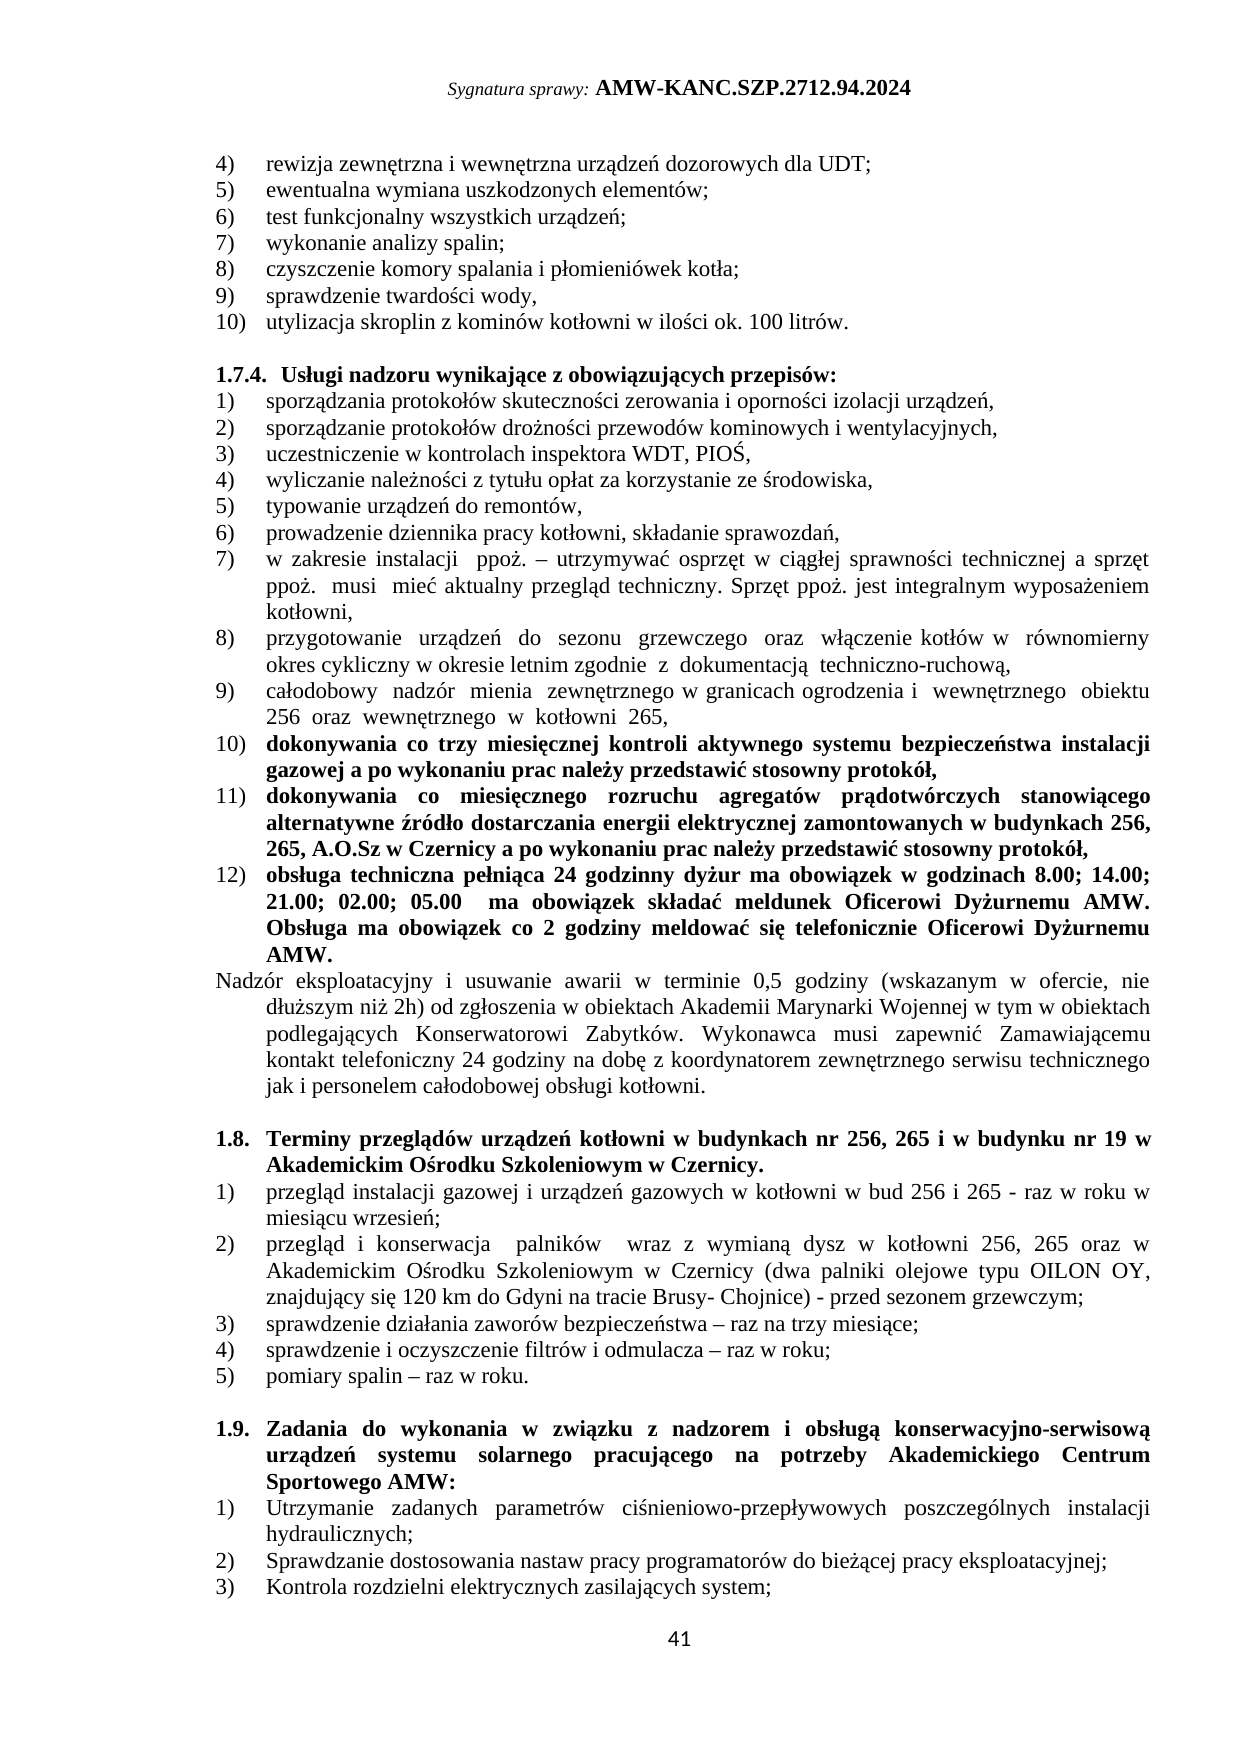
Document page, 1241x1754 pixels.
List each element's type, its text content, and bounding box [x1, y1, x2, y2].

list Sprawdzanie dostosowania nastaw pracy programatorów do bieżącej pracy eksploatacyjnej; [215, 1547, 1152, 1573]
text Nadzór eksploatacyjny i usuwanie awarii w terminie 0,5 godziny (wskazanym w ofercie, nie dłuższym niż 2h) od zgłoszenia w obiektach Akademii Marynarki Wojennej w tym w obiektach podlegających Konserwatorowi Zabytków. Wykonawca musi zapewnić Zamawiającemu kontakt telefoniczny 24 godziny na dobę z koordynatorem zewnętrznego serwisu technicznego jak i personelem całodobowej obsługi kotłowni. [215, 967, 1152, 1099]
list wykonanie analizy spalin; [215, 229, 1152, 255]
list Zadania do wykonania w związku z nadzorem i obsługą konserwacyjno-serwisową urządzeń systemu solarnego pracującego na potrzeby Akademickiego Centrum Sportowego AMW: [215, 1415, 1152, 1494]
list sporządzania protokołów skuteczności zerowania i oporności izolacji urządzeń, [215, 387, 1152, 413]
list sprawdzenie i oczyszczenie filtrów i odmulacza – raz w roku; [215, 1336, 1152, 1362]
list prowadzenie dziennika pracy kotłowni, składanie sprawozdań, [215, 519, 1152, 545]
list przegląd i konserwacja palników wraz z wymianą dysz w kotłowni 256, 265 oraz w Akademickim Ośrodku Szkoleniowym w Czernicy (dwa palniki olejowe typu OILON OY, znajdujący się 120 km do Gdyni na tracie Brusy- Chojnice) - przed sezonem grzewczym; [215, 1231, 1152, 1309]
list Utrzymanie zadanych parametrów ciśnieniowo-przepływowych poszczególnych instalacji hydraulicznych; [215, 1494, 1152, 1547]
list sprawdzenie działania zaworów bezpieczeństwa – raz na trzy miesiące; [215, 1309, 1152, 1336]
list Terminy przeglądów urządzeń kotłowni w budynkach nr 256, 265 i w budynku nr 19 w Akademickim Ośrodku Szkoleniowym w Czernicy. [215, 1125, 1152, 1178]
list test funkcjonalny wszystkich urządzeń; [215, 203, 1152, 229]
list całodobowy nadzór mienia zewnętrznego w granicach ogrodzenia i wewnętrznego obiektu 256 oraz wewnętrznego w kotłowni 265, [215, 677, 1152, 730]
list sprawdzenie twardości wody, [215, 282, 1152, 308]
list Usługi nadzoru wynikające z obowiązujących przepisów: [215, 361, 1152, 387]
list wyliczanie należności z tytułu opłat za korzystanie ze środowiska, [215, 466, 1152, 493]
list pomiary spalin – raz w roku. [215, 1362, 1152, 1389]
list uczestniczenie w kontrolach inspektora WDT, PIOŚ, [215, 440, 1152, 466]
list ewentualna wymiana uszkodzonych elementów; [215, 176, 1152, 203]
list czyszczenie komory spalania i płomieniówek kotła; [215, 255, 1152, 282]
list Kontrola rozdzielni elektrycznych zasilających system; [215, 1573, 1152, 1599]
list przegląd instalacji gazowej i urządzeń gazowych w kotłowni w bud 256 i 265 - raz w roku w miesiącu wrzesień; [215, 1178, 1152, 1231]
list przygotowanie urządzeń do sezonu grzewczego oraz włączenie kotłów w równomierny okres cykliczny w okresie letnim zgodnie z dokumentacją techniczno-ruchową, [215, 624, 1152, 677]
list obsługa techniczna pełniąca 24 godzinny dyżur ma obowiązek w godzinach 8.00; 14.00; 21.00; 02.00; 05.00 ma obowiązek składać meldunek Oficerowi Dyżurnemu AMW. Obsługa ma obowiązek co 2 godziny meldować się telefonicznie Oficerowi Dyżurnemu AMW. [215, 862, 1152, 967]
list typowanie urządzeń do remontów, [215, 493, 1152, 519]
list dokonywania co trzy miesięcznej kontroli aktywnego systemu bezpieczeństwa instalacji gazowej a po wykonaniu prac należy przedstawić stosowny protokół, [215, 730, 1152, 782]
list utylizacja skroplin z kominów kotłowni w ilości ok. 100 litrów. [215, 308, 1152, 334]
list dokonywania co miesięcznego rozruchu agregatów prądotwórczych stanowiącego alternatywne źródło dostarczania energii elektrycznej zamontowanych w budynkach 256, 265, A.O.Sz w Czernicy a po wykonaniu prac należy przedstawić stosowny protokół, [215, 782, 1152, 862]
list w zakresie instalacji ppoż. – utrzymywać osprzęt w ciągłej sprawności technicznej a sprzęt ppoż. musi mieć aktualny przegląd techniczny. Sprzęt ppoż. jest integralnym wyposażeniem kotłowni, [215, 545, 1152, 624]
list sporządzanie protokołów drożności przewodów kominowych i wentylacyjnych, [215, 413, 1152, 440]
list rewizja zewnętrzna i wewnętrzna urządzeń dozorowych dla UDT; [215, 150, 1152, 176]
